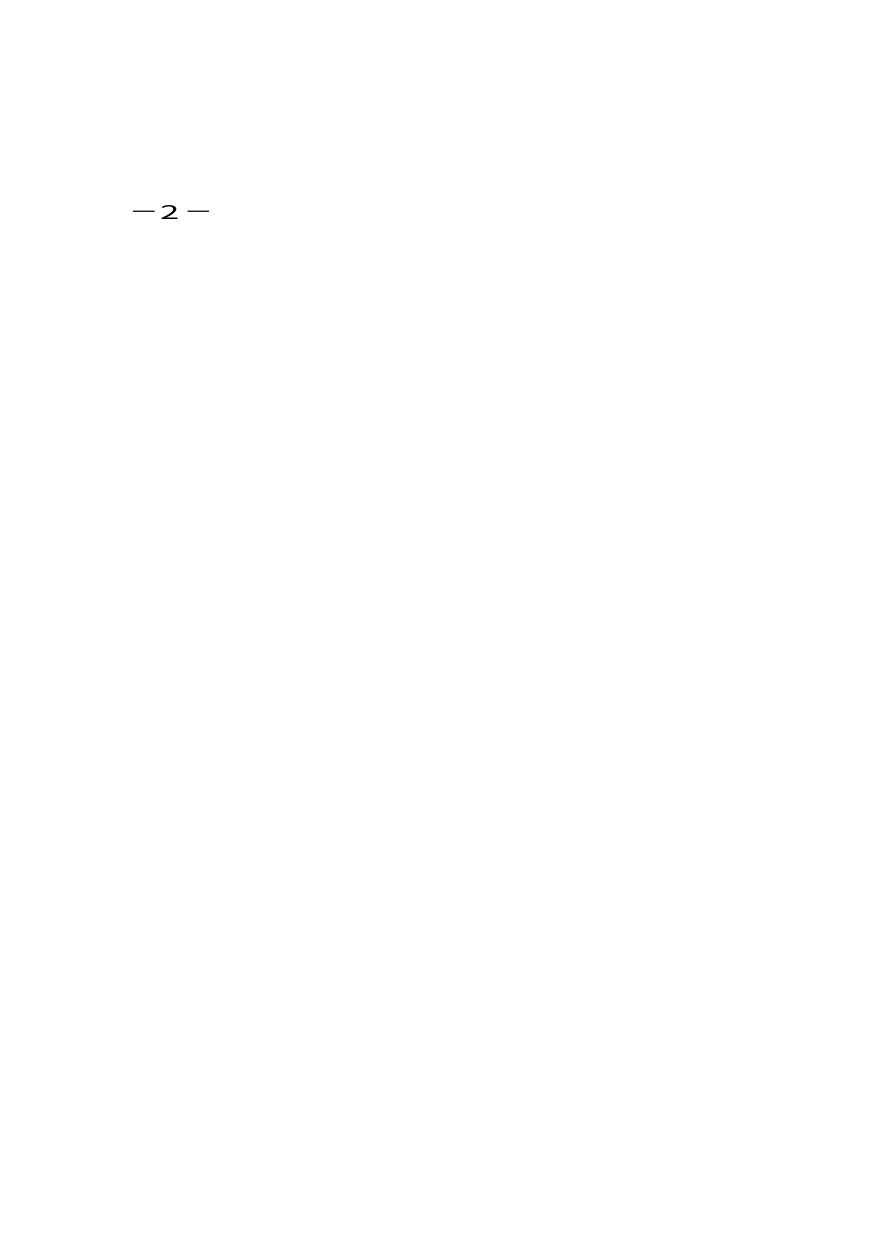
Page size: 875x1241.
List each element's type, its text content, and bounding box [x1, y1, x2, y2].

text — 2 — [133, 195, 801, 225]
